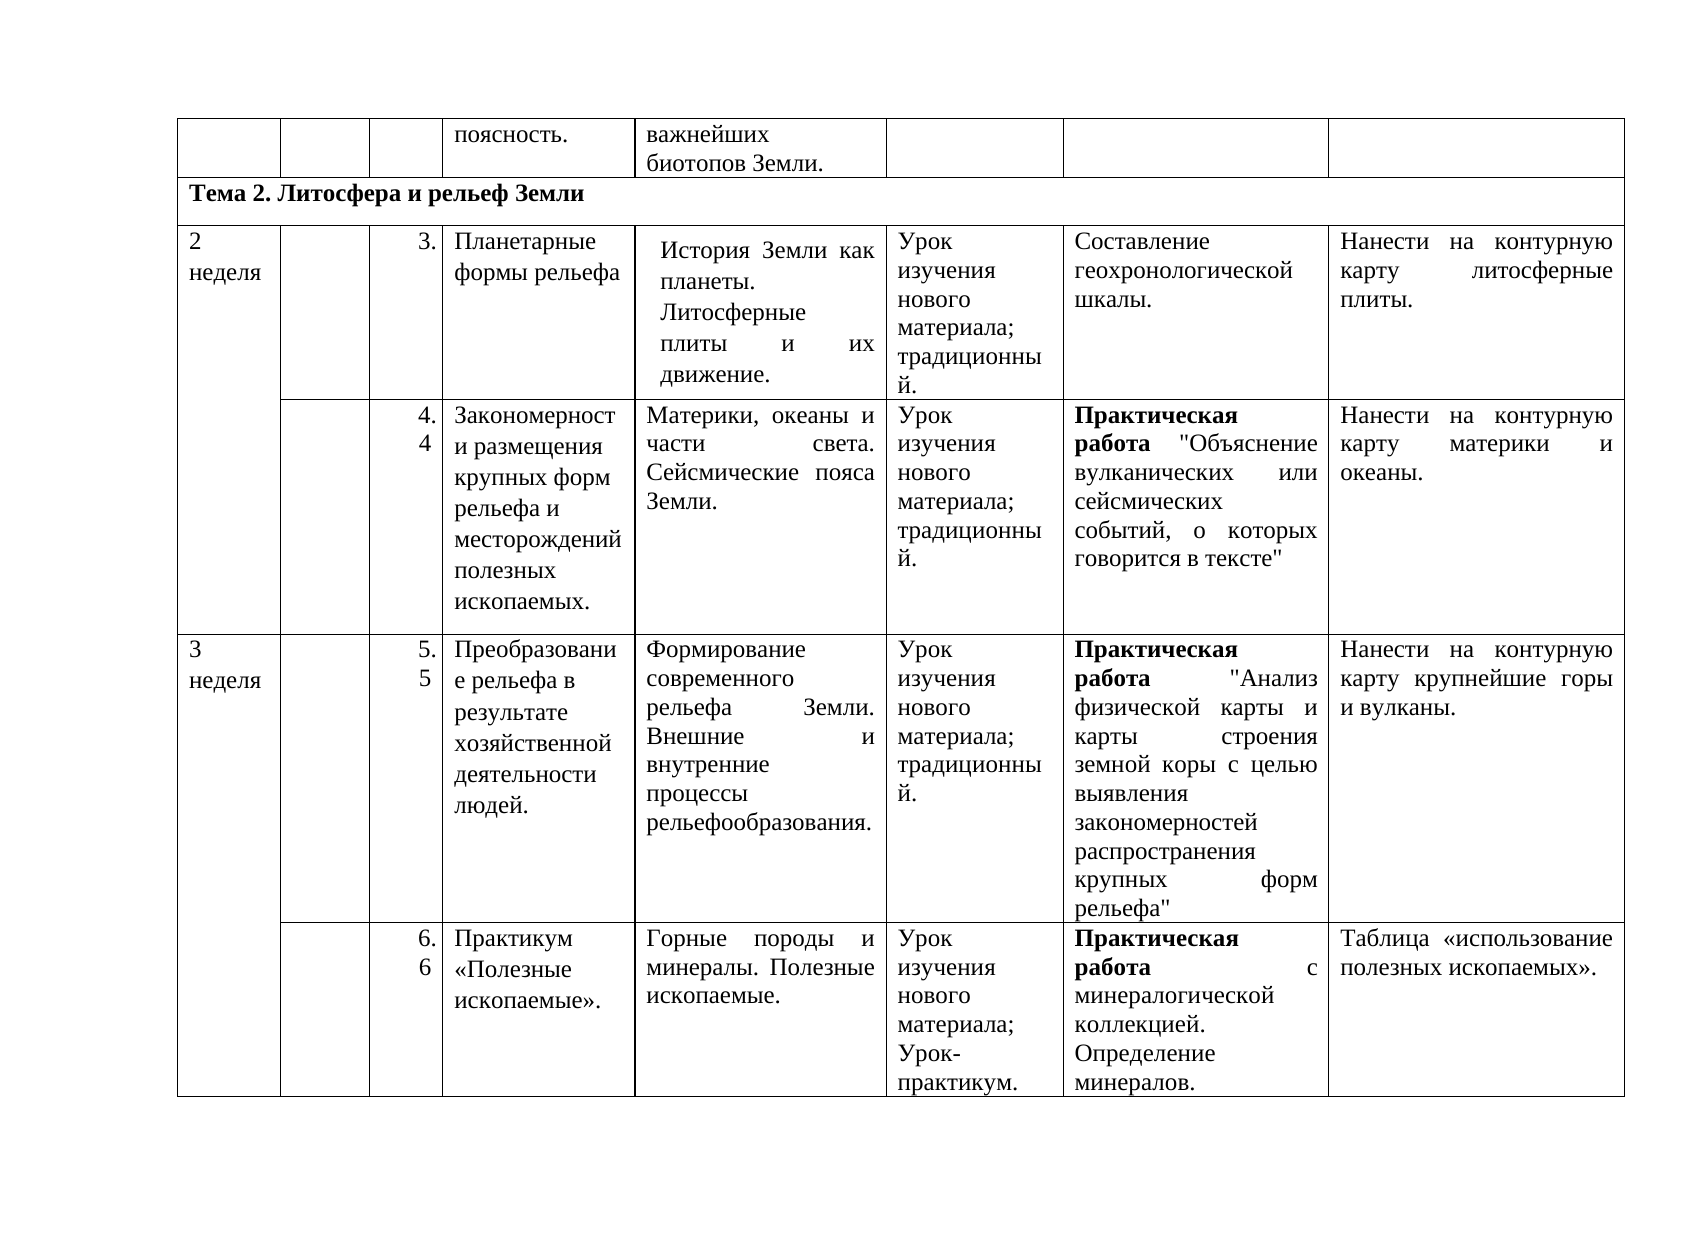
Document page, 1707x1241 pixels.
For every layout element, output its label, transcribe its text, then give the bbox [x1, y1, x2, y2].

table_cell Составление геохронологической шкалы. [1064, 226, 1328, 399]
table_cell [636, 119, 886, 177]
table_cell [281, 119, 369, 177]
table_cell 3 неделя [178, 635, 280, 1096]
table_cell 2 неделя [178, 226, 280, 633]
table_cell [443, 119, 634, 177]
table_cell Нанести на контурную карту литосферные плиты. [1329, 226, 1624, 399]
table_cell Практическая работа "Анализ физической карты и карты строения земной коры с целью выявления закономерностей распространения крупных форм рельефа" [1064, 635, 1328, 922]
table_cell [1064, 119, 1328, 177]
table_cell Урок изучения нового материала; Урок-практикум. [887, 923, 1063, 1096]
table_cell Практикум «Полезные ископаемые». [443, 923, 634, 1096]
table_cell Нанести на контурную карту материки и океаны. [1329, 400, 1624, 633]
table_cell Материки, океаны и части света. Сейсмические пояса Земли. [636, 400, 886, 633]
table_cell [281, 635, 369, 922]
table_cell Закономерности размещения крупных форм рельефа и месторождений полезных ископаемых. [443, 400, 634, 633]
table_cell Преобразование рельефа в результате хозяйственной деятельности людей. [443, 635, 634, 922]
table_cell 4 [370, 400, 442, 633]
table_cell Планетарные формы рельефа [443, 226, 634, 399]
table_cell Урок изучения нового материала; традиционный. [887, 635, 1063, 922]
table_cell Нанести на контурную карту крупнейшие горы и вулканы. [1329, 635, 1624, 922]
table_cell Урок изучения нового материала; традиционный. [887, 226, 1063, 399]
table_cell Тема 2. Литосфера и рельеф Земли [178, 178, 1624, 225]
table_cell Урок изучения нового материала; традиционный. [887, 400, 1063, 633]
table_cell 2 [370, 119, 442, 177]
table_cell История Земли как планеты. Литосферные плиты и их движение. [636, 226, 886, 399]
table_cell [281, 400, 369, 633]
table_cell [281, 226, 369, 399]
table_cell Таблица «использование полезных ископаемых». [1329, 923, 1624, 1096]
table_cell 5 [370, 635, 442, 922]
table_cell Практическая работа с минералогической коллекцией. Определение минералов. [1064, 923, 1328, 1096]
table_cell [370, 226, 442, 399]
table_cell Формирование современного рельефа Земли. Внешние и внутренние процессы рельефообразования. [636, 635, 886, 922]
table_cell Практическая работа "Объяснение вулканических или сейсмических событий, о которых говорится в тексте" [1064, 400, 1328, 633]
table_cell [887, 119, 1063, 177]
table_cell [1329, 119, 1624, 177]
table_cell 6 [370, 923, 442, 1096]
table_cell Горные породы и минералы. Полезные ископаемые. [636, 923, 886, 1096]
table_cell [281, 923, 369, 1096]
